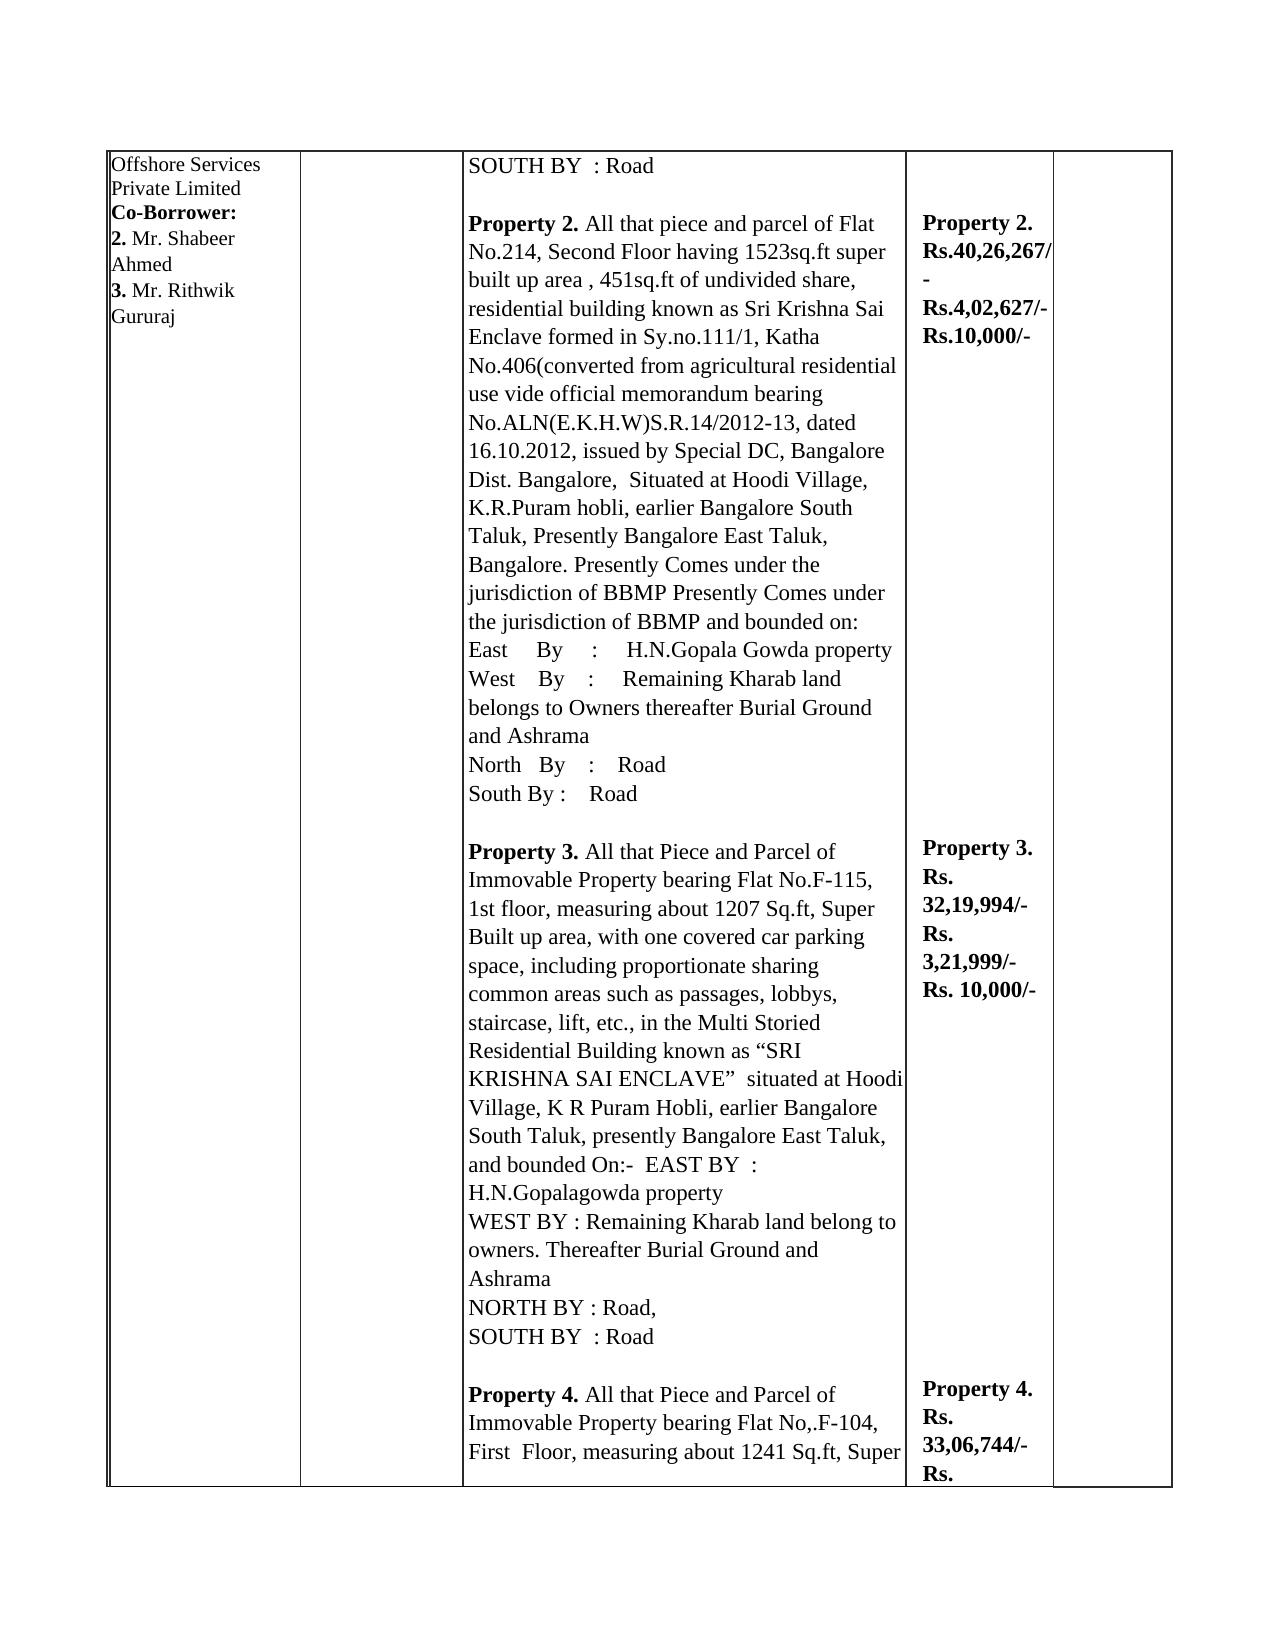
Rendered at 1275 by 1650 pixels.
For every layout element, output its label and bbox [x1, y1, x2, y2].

table_header [464, 152, 905, 1486]
table_header [907, 152, 1053, 1486]
table_header [111, 152, 300, 1486]
table_header [301, 152, 462, 1486]
table_header [1054, 152, 1171, 1486]
